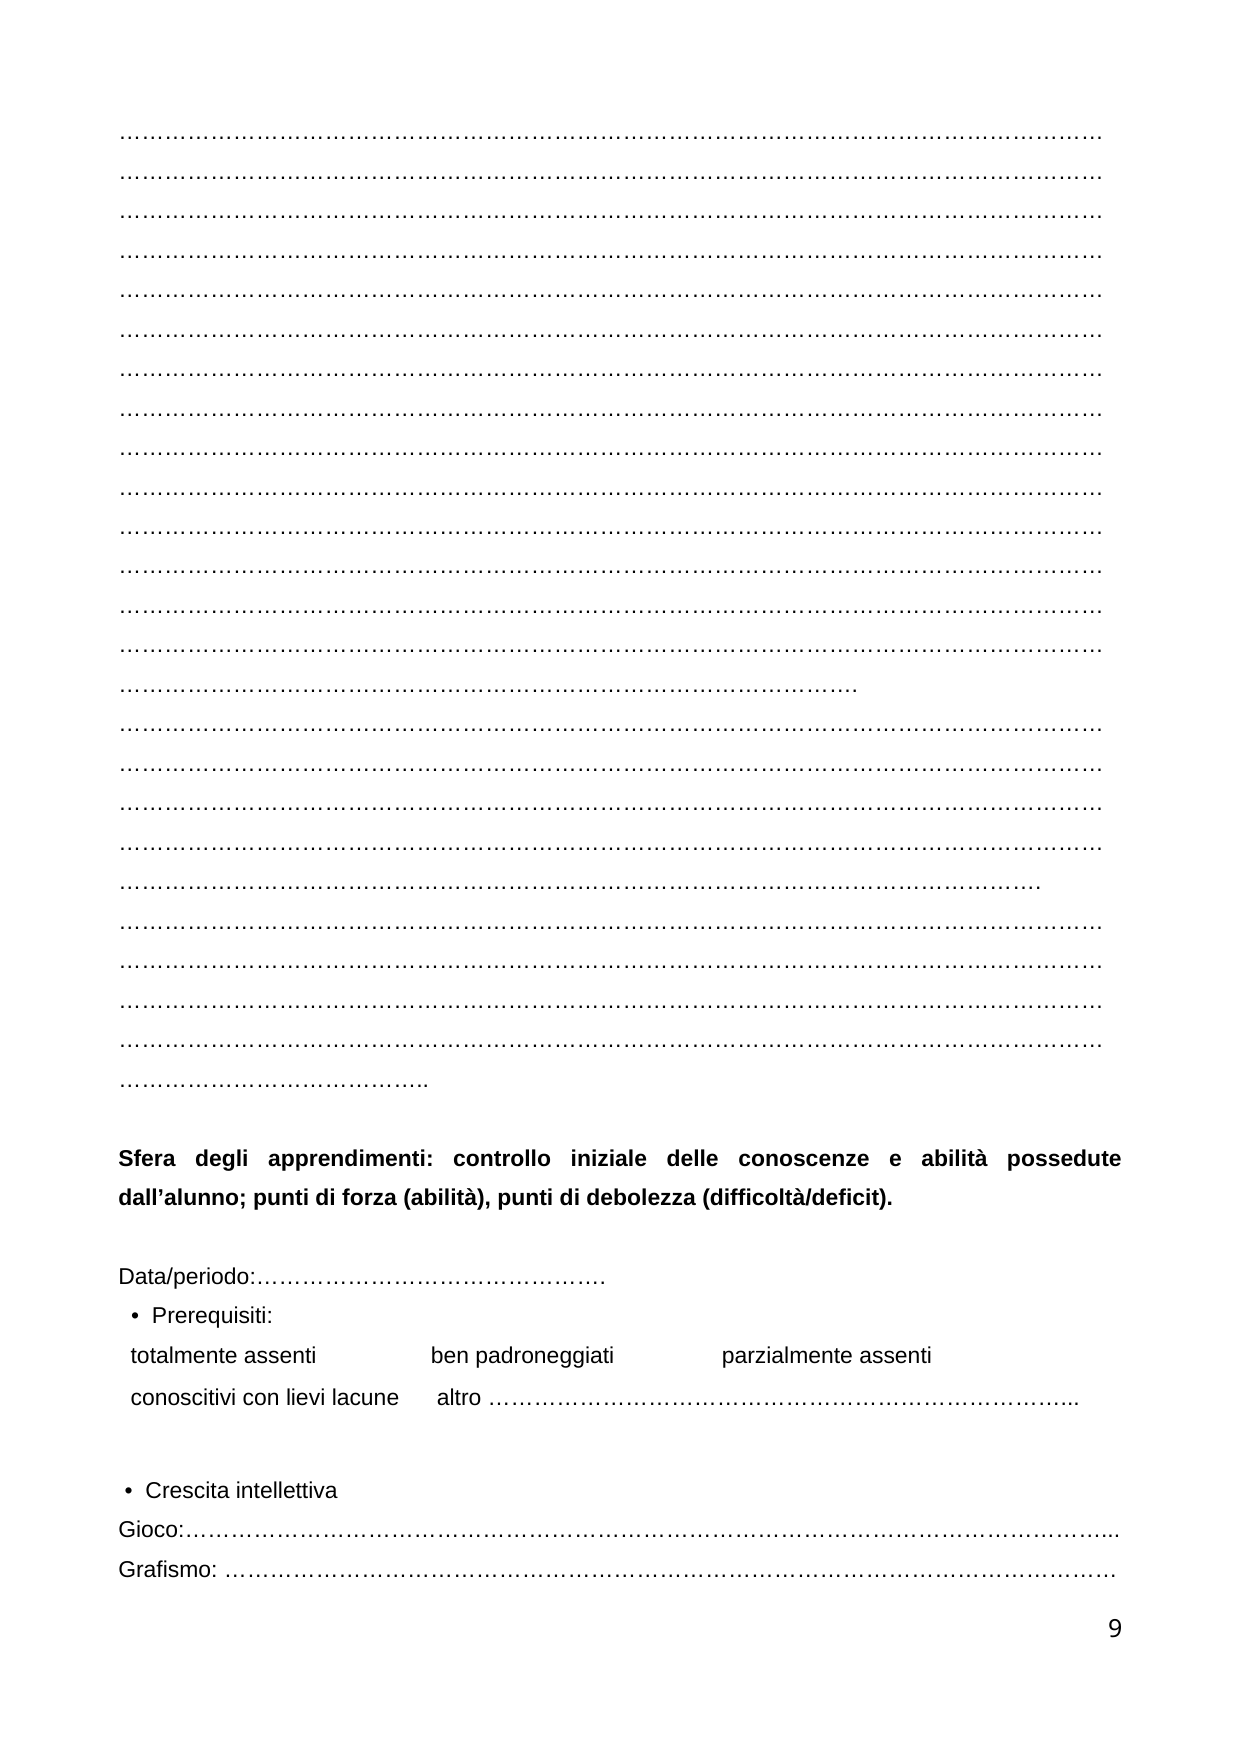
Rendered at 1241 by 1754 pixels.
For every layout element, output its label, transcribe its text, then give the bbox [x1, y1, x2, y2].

text Gioco:…………………………………………………………………………………………………………... [118, 1516, 1122, 1543]
text • Crescita intellettiva [118, 1477, 1122, 1503]
text totalmente assenti ben padroneggiati parzialmente assenti [118, 1342, 1122, 1368]
text Grafismo: ……………………………………………………………………………………………………… [118, 1556, 1122, 1582]
text conoscitivi con lievi lacune altro …………………………………………………………………... [118, 1384, 1122, 1410]
text • Prerequisiti: [118, 1302, 1122, 1329]
text Data/periodo:………………………………………. [118, 1263, 1122, 1289]
text Sfera degli apprendimenti: controllo iniziale delle conoscenze e abilità possedute dall’alunno; punti di forza (abilità), punti di debolezza (difficoltà/deficit). [118, 1144, 1122, 1210]
text ………………………………………………………………………………………………………………………………………………………………………………………………………………………………………………………………………………………………………………………………………………………………………………………………………………………………………………………………………………………………………………………………………………………………………………………………………………………………………………………………………………………………………………………………………………………………………………………………………………………………………………………………………………………………………………………………………………………………………………………………………………………………………………………………………………………………………………………………………………………………………………………………………………………………………………………………………………………………………………………………………………………………………………………………………………………………………………………………………………………………………………………………………………………………………………………………………………………………………………………………………………………………………………………………………………………….…………………………………………………………………………………………………………………………………………………………………………………………………………………………………………………………………………………………………………………………………………………………………………………………………………………………………………………………………………………………………………………………………………………………………………………….…………………………………………………………………………………………………………………………………………………………………………………………………………………………………………………………………………………………………………………………………………………………………………………………………………………………………………………………………………………………………………….. [118, 118, 1122, 1092]
